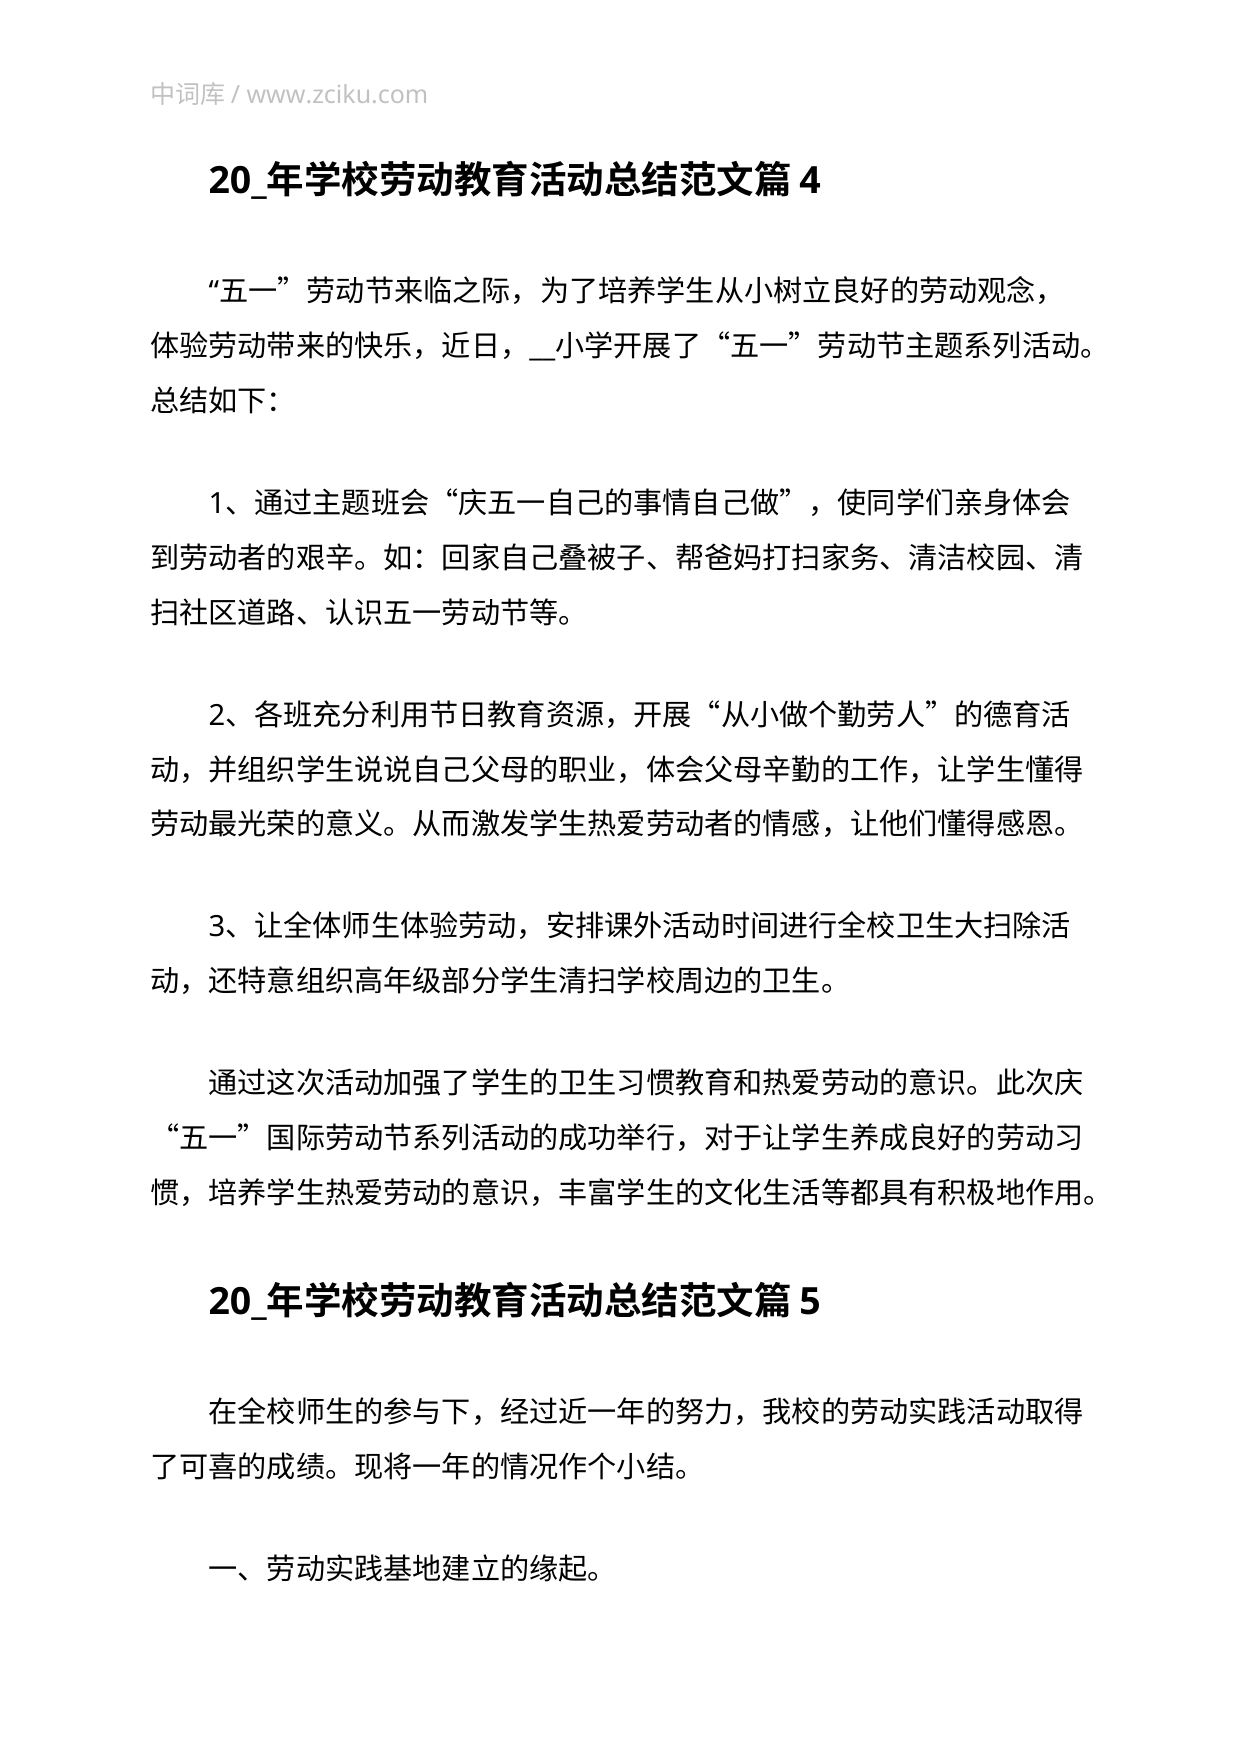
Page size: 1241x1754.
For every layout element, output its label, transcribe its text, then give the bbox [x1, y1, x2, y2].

text 20_年学校劳动教育活动总结范文篇4 [150, 150, 1090, 204]
text “五一”劳动节来临之际，为了培养学生从小树立良好的劳动观念，体验劳动带来的快乐，近日，__小学开展了“五一”劳动节主题系列活动。总结如下： [150, 268, 1090, 420]
text 1、通过主题班会“庆五一自己的事情自己做”，使同学们亲身体会到劳动者的艰辛。如：回家自己叠被子、帮爸妈打扫家务、清洁校园、清扫社区道路、认识五一劳动节等。 [150, 479, 1090, 632]
text 3、让全体师生体验劳动，安排课外活动时间进行全校卫生大扫除活动，还特意组织高年级部分学生清扫学校周边的卫生。 [150, 903, 1090, 1000]
text 20_年学校劳动教育活动总结范文篇5 [150, 1271, 1090, 1326]
text 2、各班充分利用节日教育资源，开展“从小做个勤劳人”的德育活动，并组织学生说说自己父母的职业，体会父母辛勤的工作，让学生懂得劳动最光荣的意义。从而激发学生热爱劳动者的情感，让他们懂得感恩。 [150, 691, 1090, 843]
text 一、劳动实践基地建立的缘起。 [150, 1545, 1090, 1588]
text 通过这次活动加强了学生的卫生习惯教育和热爱劳动的意识。此次庆“五一”国际劳动节系列活动的成功举行，对于让学生养成良好的劳动习惯，培养学生热爱劳动的意识，丰富学生的文化生活等都具有积极地作用。 [150, 1059, 1090, 1212]
text 在全校师生的参与下，经过近一年的努力，我校的劳动实践活动取得了可喜的成绩。现将一年的情况作个小结。 [150, 1389, 1090, 1486]
